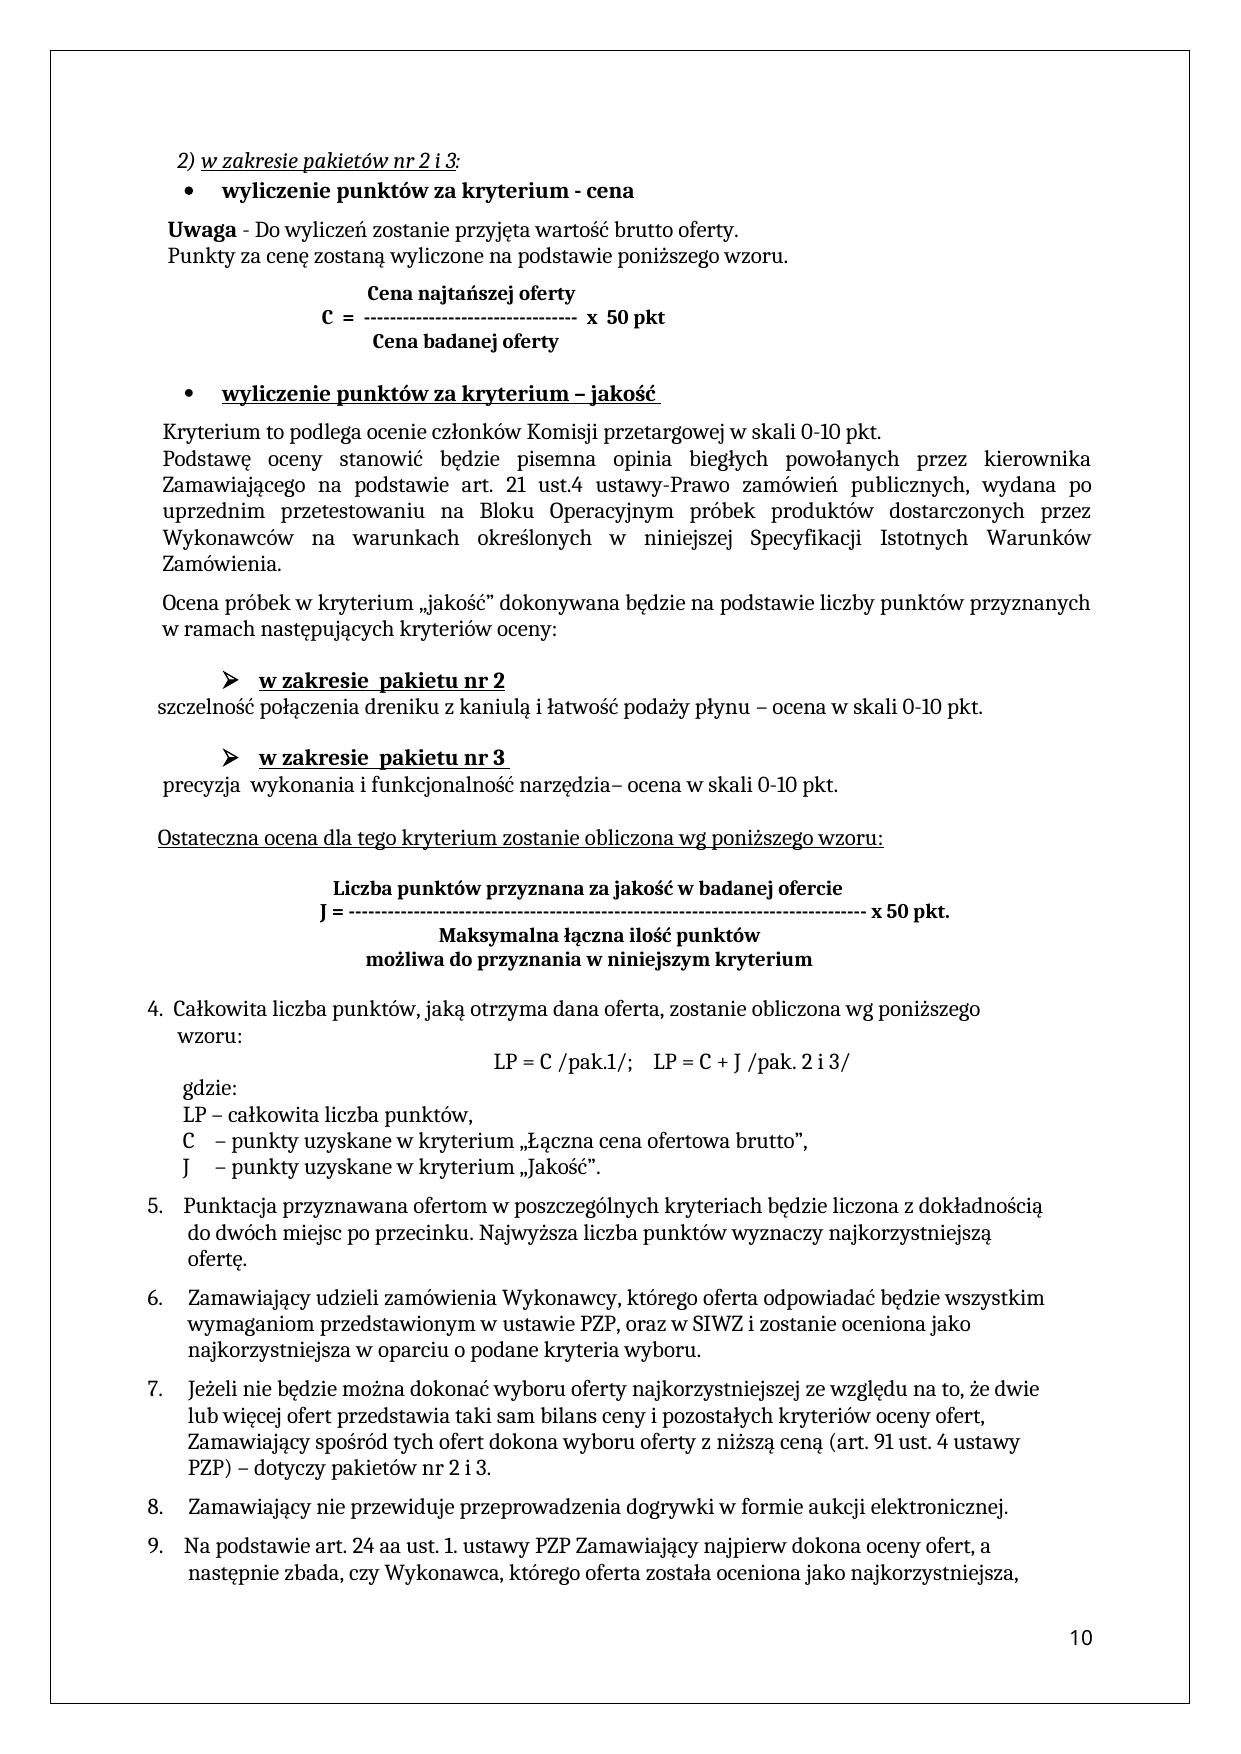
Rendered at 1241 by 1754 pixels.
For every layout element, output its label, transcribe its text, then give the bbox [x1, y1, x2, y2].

text wymaganiom przedstawionym w ustawie PZP, oraz w SIWZ i zostanie oceniona jako [147, 1311, 1093, 1337]
text 7. Jeżeli nie będzie można dokonać wyboru oferty najkorzystniejszej ze względu na to, że dwie [147, 1376, 1093, 1402]
text Ostateczna ocena dla tego kryterium zostanie obliczona wg poniższego wzoru: [147, 824, 1093, 851]
text Zamawiający spośród tych ofert dokona wyboru oferty z niższą ceną (art. 91 ust. 4 ustawy [147, 1429, 1093, 1455]
text Ocena próbek w kryterium „jakość” dokonywana będzie na podstawie liczby punktów przyznanych w ramach następujących kryteriów oceny: [162, 590, 1093, 642]
text C = --------------------------------- x 50 pkt [147, 306, 1093, 330]
list 2) w zakresie pakietów nr 2 i 3: [177, 147, 1093, 174]
text J = -------------------------------------------------------------------------------- x 50 pkt. [177, 900, 1093, 924]
list w zakresie pakietu nr 2 [221, 667, 1093, 694]
text C – punkty uzyskane w kryterium „Łączna cena ofertowa brutto”, [147, 1128, 1093, 1154]
text 8. Zamawiający nie przewiduje przeprowadzenia dogrywki w formie aukcji elektronicznej. [147, 1494, 1093, 1520]
text Maksymalna łączna ilość punktów [260, 924, 1093, 948]
text 4. Całkowita liczba punktów, jaką otrzyma dana oferta, zostanie obliczona wg poniższego [147, 996, 1093, 1022]
list w zakresie pakietu nr 3 [221, 745, 1093, 772]
text gdzie: [147, 1075, 1093, 1101]
text Liczba punktów przyznana za jakość w badanej ofercie [177, 876, 1093, 900]
text możliwa do przyznania w niniejszym kryterium [260, 948, 1093, 972]
text Cena badanej oferty [185, 330, 1093, 354]
text Podstawę oceny stanowić będzie pisemna opinia biegłych powołanych przez kierownika Zamawiającego na podstawie art. 21 ust.4 ustawy-Prawo zamówień publicznych, wydana po uprzednim przetestowaniu na Bloku Operacyjnym próbek produktów dostarczonych przez Wykonawców na warunkach określonych w niniejszej Specyfikacji Istotnych Warunków Zamówienia. [162, 446, 1093, 577]
text 6. Zamawiający udzieli zamówienia Wykonawcy, którego oferta odpowiadać będzie wszystkim [147, 1284, 1093, 1311]
list wyliczenie punktów za kryterium – jakość [185, 380, 1093, 407]
text Cena najtańszej oferty [147, 282, 1093, 306]
text wzoru: [147, 1022, 1093, 1049]
text ofertę. [147, 1246, 1093, 1272]
text LP = C /pak.1/; LP = C + J /pak. 2 i 3/ [192, 1049, 1093, 1075]
text 9. Na podstawie art. 24 aa ust. 1. ustawy PZP Zamawiający najpierw dokona oceny ofert, a [133, 1533, 1093, 1559]
text J – punkty uzyskane w kryterium „Jakość”. [147, 1154, 1093, 1181]
text Kryterium to podlega ocenie członków Komisji przetargowej w skali 0-10 pkt. [162, 419, 1093, 446]
text szczelność połączenia dreniku z kaniulą i łatwość podaży płynu – ocena w skali 0-10 pkt. [147, 694, 1093, 720]
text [147, 243, 1093, 269]
text najkorzystniejsza w oparciu o podane kryteria wyboru. [147, 1337, 1093, 1364]
text do dwóch miejsc po przecinku. Najwyższa liczba punktów wyznaczy najkorzystniejszą [147, 1219, 1093, 1246]
text PZP) – dotyczy pakietów nr 2 i 3. [147, 1455, 1093, 1482]
list wyliczenie punktów za kryterium - cena [185, 178, 1093, 204]
text następnie zbada, czy Wykonawca, którego oferta została oceniona jako najkorzystniejsza, [133, 1559, 1093, 1586]
text LP – całkowita liczba punktów, [147, 1101, 1093, 1128]
text Uwaga - Do wyliczeń zostanie przyjęta wartość brutto oferty. [147, 217, 1093, 243]
text lub więcej ofert przedstawia taki sam bilans ceny i pozostałych kryteriów oceny ofert, [147, 1402, 1093, 1429]
text 5. Punktacja przyznawana ofertom w poszczególnych kryteriach będzie liczona z dokładnością [147, 1193, 1093, 1219]
text precyzja wykonania i funkcjonalność narzędzia– ocena w skali 0-10 pkt. [147, 772, 1093, 798]
